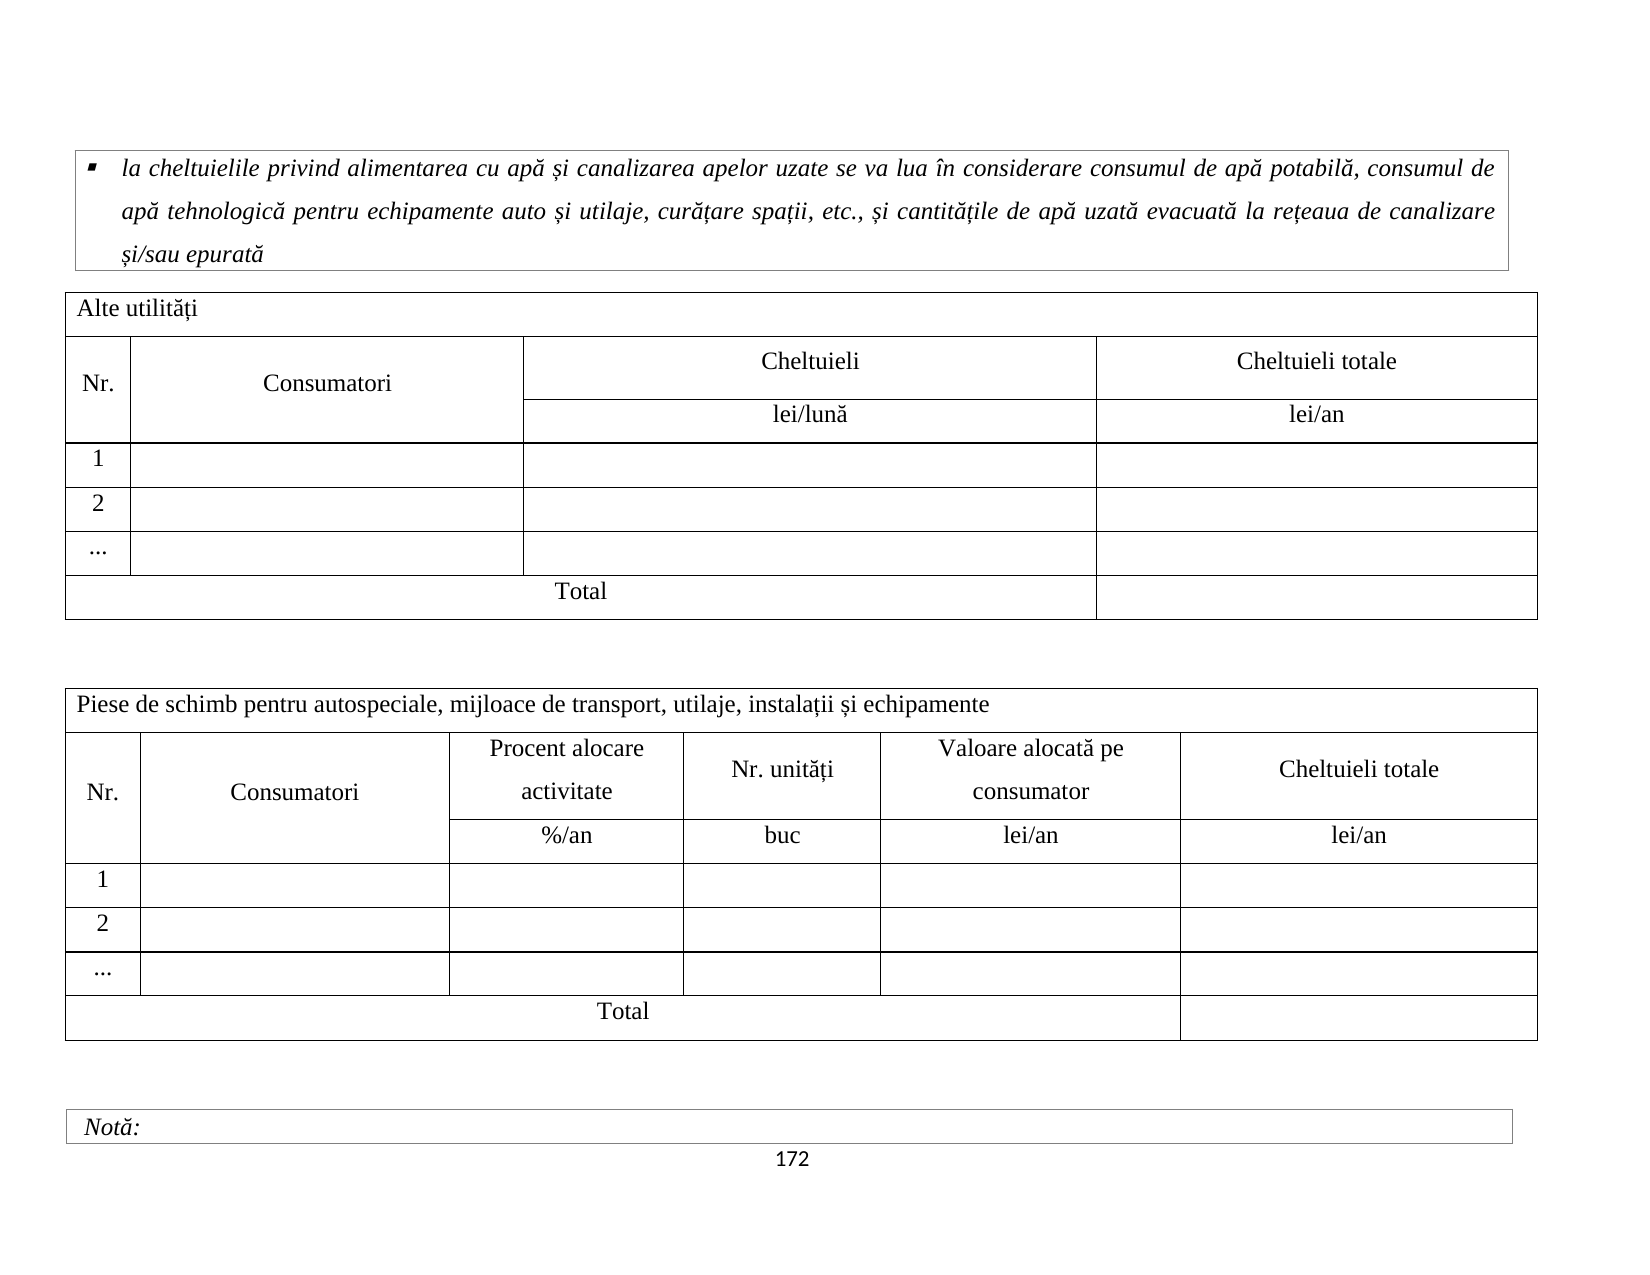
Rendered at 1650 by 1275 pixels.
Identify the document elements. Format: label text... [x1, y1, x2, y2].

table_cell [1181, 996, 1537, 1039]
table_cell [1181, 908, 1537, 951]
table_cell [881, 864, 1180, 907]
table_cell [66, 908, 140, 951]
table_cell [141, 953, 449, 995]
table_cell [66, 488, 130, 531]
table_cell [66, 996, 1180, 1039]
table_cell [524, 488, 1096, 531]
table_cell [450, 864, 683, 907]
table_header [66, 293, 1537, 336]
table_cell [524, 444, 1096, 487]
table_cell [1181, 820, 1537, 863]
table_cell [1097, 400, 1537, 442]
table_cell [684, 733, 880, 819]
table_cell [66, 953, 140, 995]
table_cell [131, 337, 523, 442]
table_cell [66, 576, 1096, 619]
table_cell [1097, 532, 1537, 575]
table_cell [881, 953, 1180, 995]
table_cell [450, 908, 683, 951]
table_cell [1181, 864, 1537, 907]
text Notă: [67, 1110, 1512, 1143]
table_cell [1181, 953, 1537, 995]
list la cheltuielile privind alimentarea cu apă și canalizarea apelor uzate se va lua în considerare consumul de apă potabilă, consumul de apă tehnologică pentru echipamente auto și utilaje, curățare spații, etc., și cantitățile de apă uzată evacuată la rețeaua de canalizare și/sau epurată [76, 151, 1508, 270]
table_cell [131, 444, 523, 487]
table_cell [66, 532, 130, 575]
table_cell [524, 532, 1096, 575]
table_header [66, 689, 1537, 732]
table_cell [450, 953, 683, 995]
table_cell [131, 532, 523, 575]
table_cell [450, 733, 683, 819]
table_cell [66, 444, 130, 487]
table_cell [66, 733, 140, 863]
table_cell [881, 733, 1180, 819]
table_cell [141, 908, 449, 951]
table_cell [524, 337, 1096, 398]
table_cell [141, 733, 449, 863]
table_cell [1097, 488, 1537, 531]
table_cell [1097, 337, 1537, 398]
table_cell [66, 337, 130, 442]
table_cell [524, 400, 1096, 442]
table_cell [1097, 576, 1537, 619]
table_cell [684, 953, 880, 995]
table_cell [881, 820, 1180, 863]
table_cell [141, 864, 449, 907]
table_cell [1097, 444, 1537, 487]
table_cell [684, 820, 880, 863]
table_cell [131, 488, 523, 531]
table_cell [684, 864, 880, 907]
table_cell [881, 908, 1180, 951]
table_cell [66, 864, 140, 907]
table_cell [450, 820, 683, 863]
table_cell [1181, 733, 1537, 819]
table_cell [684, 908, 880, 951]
